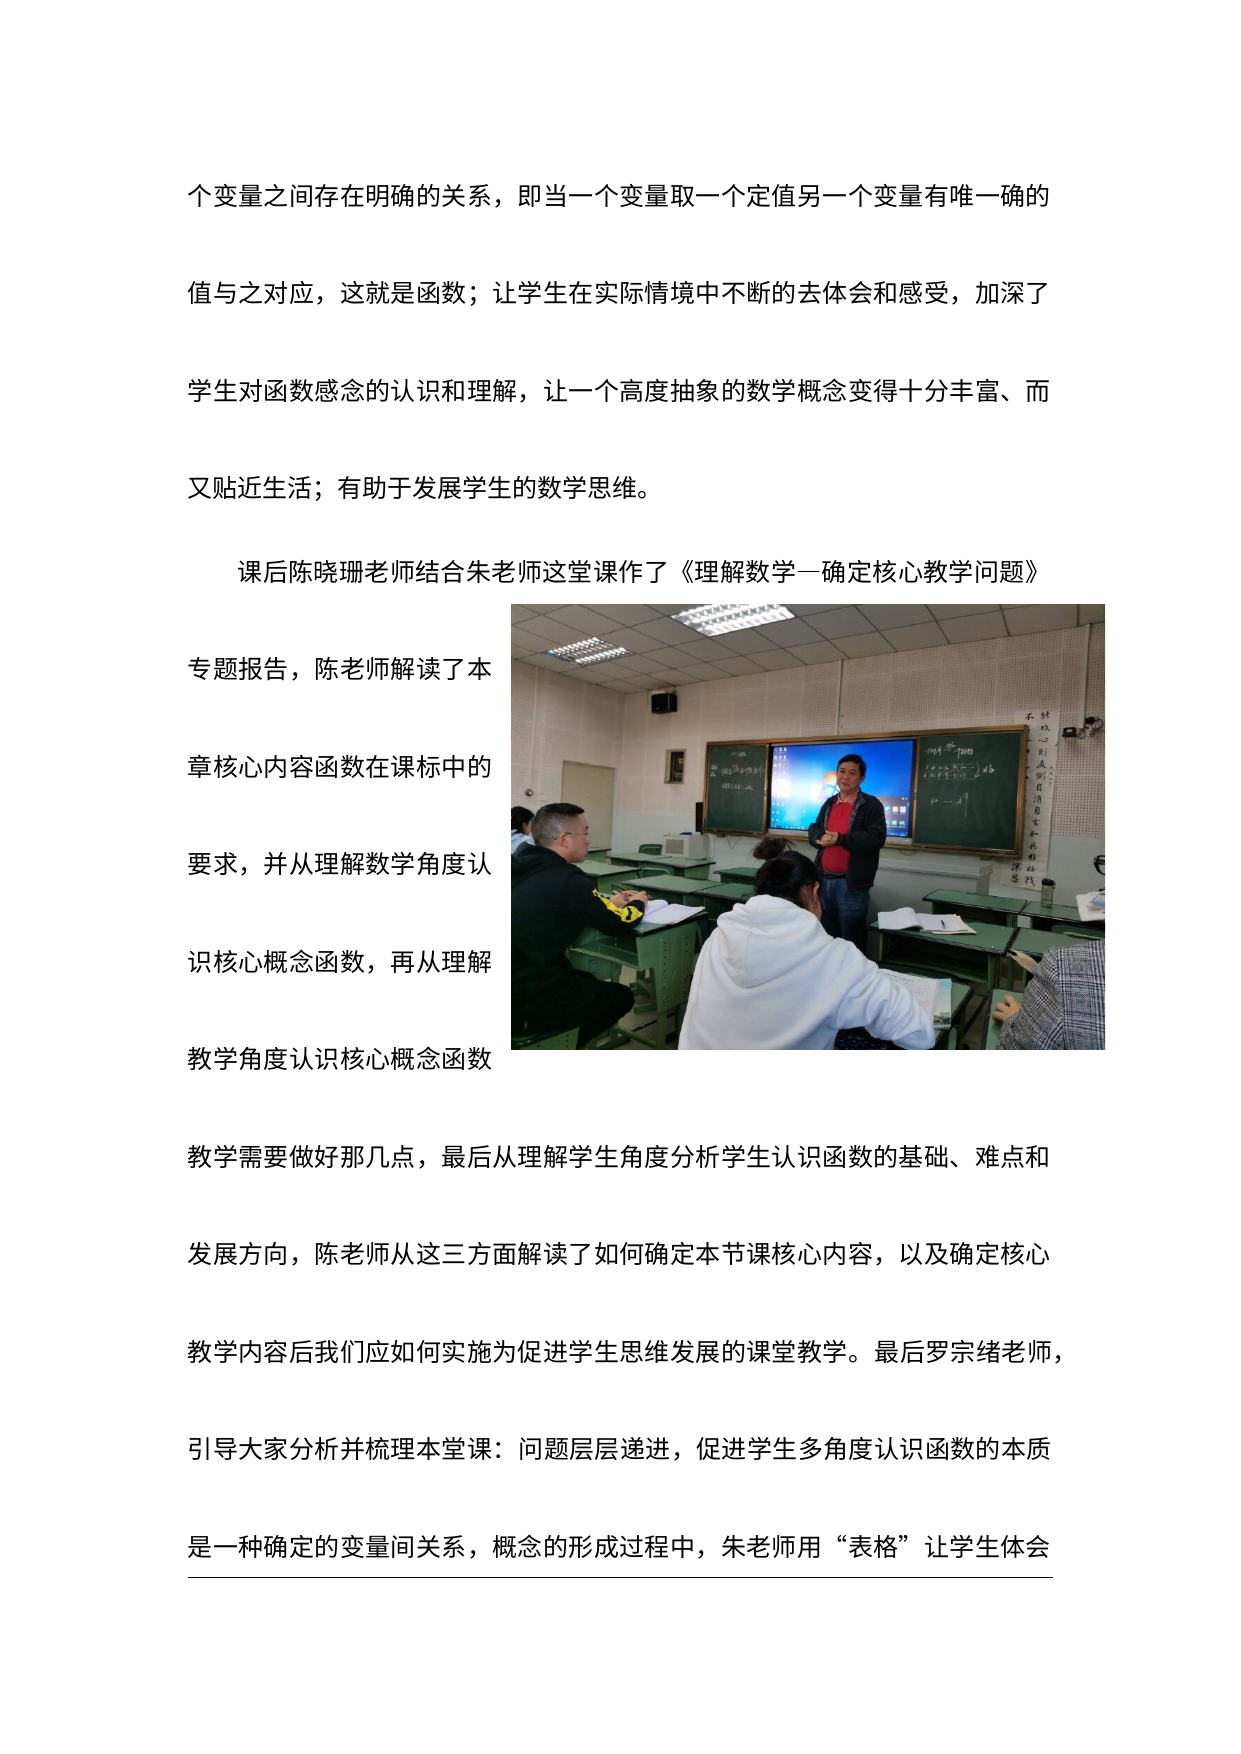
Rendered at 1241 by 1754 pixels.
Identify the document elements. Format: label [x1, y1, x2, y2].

picture [511, 604, 1106, 1050]
text [187, 538, 1053, 1578]
text [187, 162, 1053, 519]
